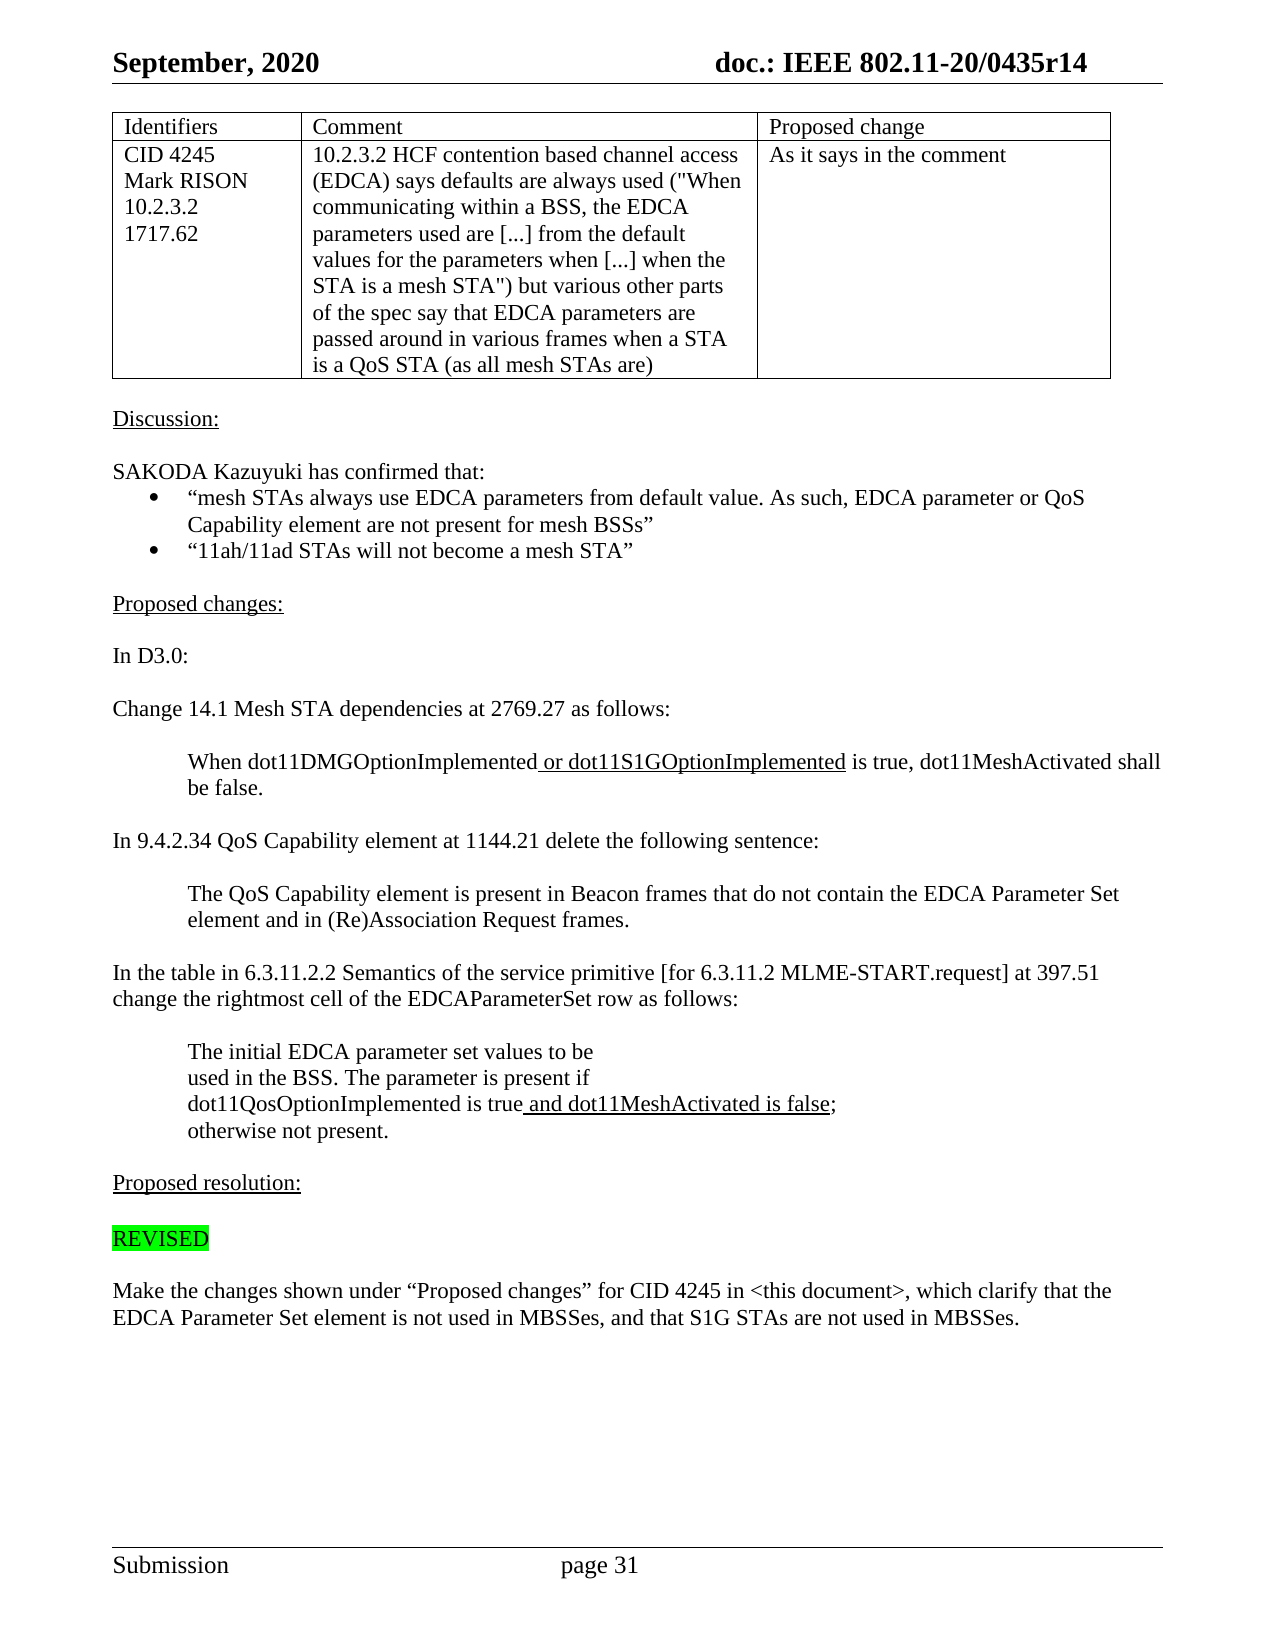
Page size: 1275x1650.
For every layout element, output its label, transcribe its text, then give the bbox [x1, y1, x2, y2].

table_cell As it says in the comment [758, 141, 1110, 378]
text Proposed resolution: [112, 1169, 1163, 1196]
text REVISED [112, 1224, 1163, 1251]
text used in the BSS. The parameter is present if [187, 1064, 1163, 1090]
text In D3.0: [112, 642, 1163, 669]
text SAKODA Kazuyuki has confirmed that: [112, 458, 1163, 484]
table_header Proposed change [758, 113, 1110, 139]
text In the table in 6.3.11.2.2 Semantics of the service primitive [for 6.3.11.2 MLME-START.request] at 397.51 change the rightmost cell of the EDCAParameterSet row as follows: [112, 959, 1163, 1011]
text Proposed changes: [112, 590, 1163, 616]
text When dot11DMGOptionImplemented or dot11S1GOptionImplemented is true, dot11MeshActivated shall be false. [187, 748, 1163, 801]
text dot11QosOptionImplemented is true and dot11MeshActivated is false; [187, 1090, 1163, 1117]
table_header Comment [302, 113, 757, 139]
text The QoS Capability element is present in Beacon frames that do not contain the EDCA Parameter Set element and in (Re)Association Request frames. [187, 879, 1163, 932]
table_cell CID 4245 Mark RISON 10.2.3.2 1717.62 [113, 141, 301, 378]
table_cell 10.2.3.2 HCF contention based channel access (EDCA) says defaults are always used ("When communicating within a BSS, the EDCA parameters used are [...] from the default values for the parameters when [...] when the STA is a mesh STA") but various other parts of the spec say that EDCA parameters are passed around in various frames when a STA is a QoS STA (as all mesh STAs are) [302, 141, 757, 378]
text Make the changes shown under “Proposed changes” for CID 4245 in <this document>, which clarify that the EDCA Parameter Set element is not used in MBSSes, and that S1G STAs are not used in MBSSes. [112, 1277, 1163, 1330]
text otherwise not present. [187, 1117, 1163, 1143]
text Discussion: [112, 405, 1163, 432]
list “mesh STAs always use EDCA parameters from default value. As such, EDCA parameter or QoS Capability element are not present for mesh BSSs” [150, 484, 1163, 537]
text The initial EDCA parameter set values to be [187, 1038, 1163, 1064]
list “11ah/11ad STAs will not become a mesh STA” [150, 537, 1163, 563]
text In 9.4.2.34 QoS Capability element at 1144.21 delete the following sentence: [112, 827, 1163, 853]
table_header Identifiers [113, 113, 301, 139]
text Change 14.1 Mesh STA dependencies at 2769.27 as follows: [112, 695, 1163, 721]
